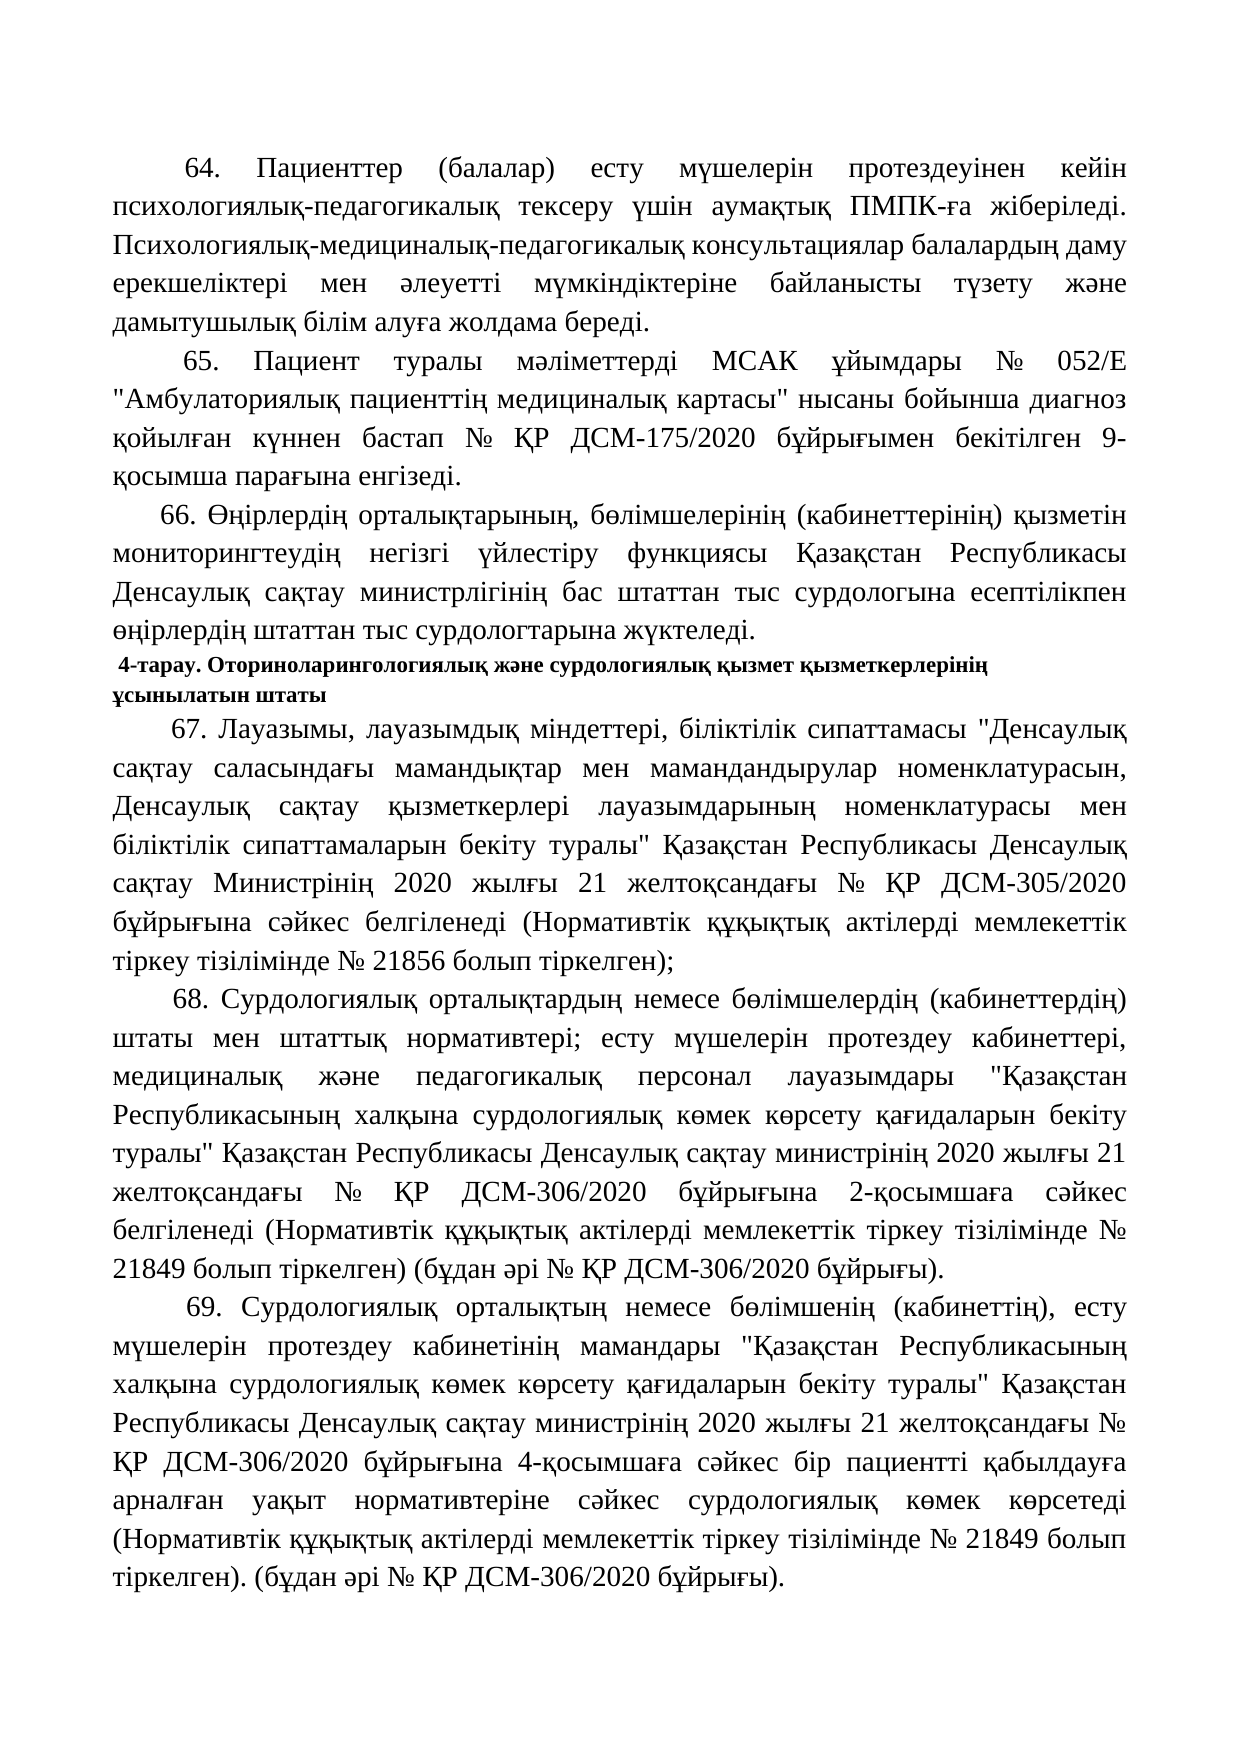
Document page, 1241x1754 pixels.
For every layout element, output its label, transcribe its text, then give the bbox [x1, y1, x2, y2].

text 66. Өңірлердің орталықтарының, бөлімшелерінің (кабинеттерінің) қызметін мониторингтеудің негізгі үйлестіру функциясы Қазақстан Республикасы Денсаулық сақтау министрлігінің бас штаттан тыс сурдологына есептілікпен өңірлердің штаттан тыс сурдологтарына жүктеледі. [112, 497, 1128, 646]
text 64. Пациенттер (балалар) есту мүшелерін протездеуінен кейін психологиялық-педагогикалық тексеру үшін аумақтық ПМПК-ға жіберіледі. Психологиялық-медициналық-педагогикалық консультациялар балалардың даму ерекшеліктері мен әлеуетті мүмкіндіктеріне байланысты түзету және дамытушылық білім алуға жолдама береді. [112, 150, 1128, 338]
text 67. Лауазымы, лауазымдық міндеттері, біліктілік сипаттамасы "Денсаулық сақтау саласындағы мамандықтар мен мамандандырулар номенклатурасын, Денсаулық сақтау қызметкерлері лауазымдарының номенклатурасы мен біліктілік сипаттамаларын бекіту туралы" Қазақстан Республикасы Денсаулық сақтау Министрінің 2020 жылғы 21 желтоқсандағы № ҚР ДСМ-305/2020 бұйрығына сәйкес белгіленеді (Нормативтік құқықтық актілерді мемлекеттік тіркеу тізілімінде № 21856 болып тіркелген); [112, 711, 1128, 976]
text 4-тарау. Оториноларингологиялық және сурдологиялық қызмет қызметкерлерінің ұсынылатын штаты [112, 651, 1128, 708]
text 65. Пациент туралы мәліметтерді МСАК ұйымдары № 052/Е "Амбулаториялық пациенттің медициналық картасы" нысаны бойынша диагноз қойылған күннен бастап № ҚР ДСМ-175/2020 бұйрығымен бекітілген 9-қосымша парағына енгізеді. [112, 343, 1128, 492]
